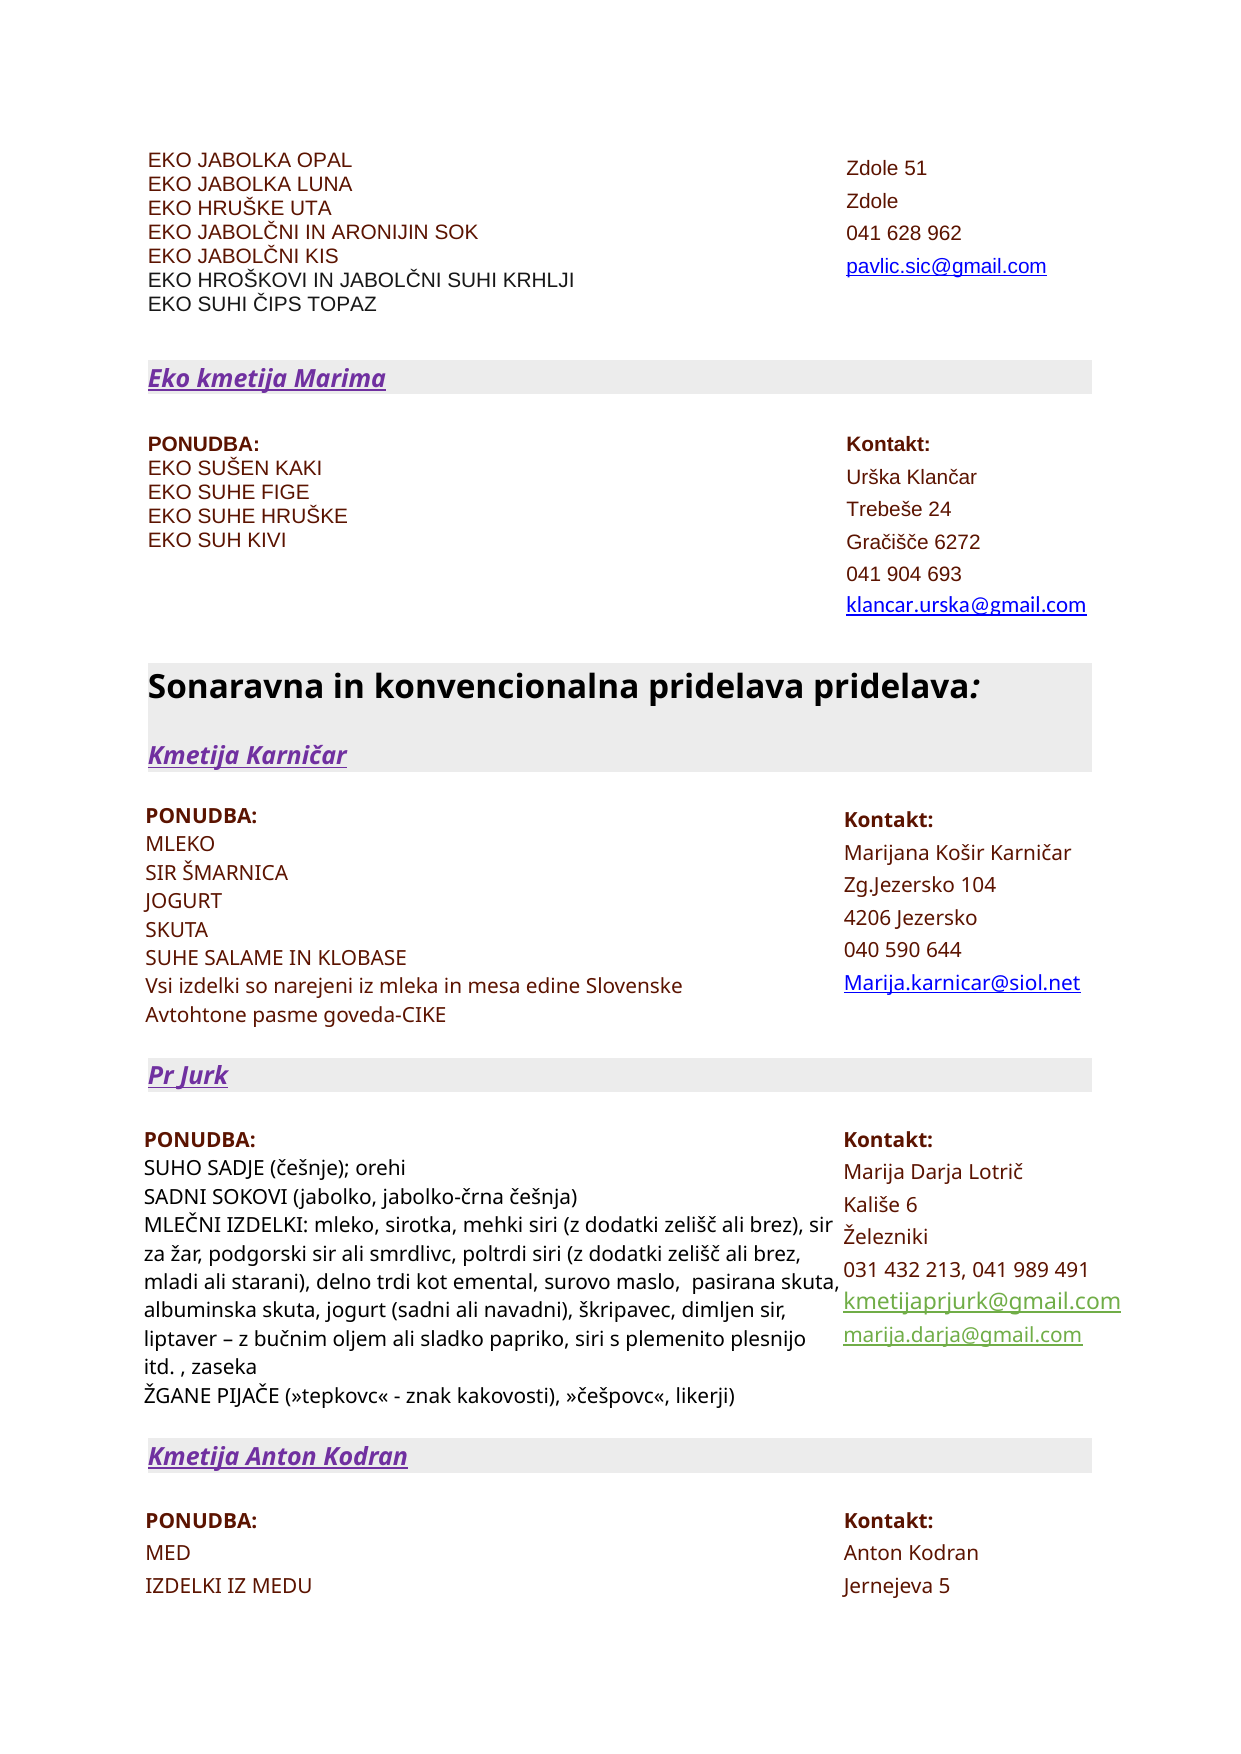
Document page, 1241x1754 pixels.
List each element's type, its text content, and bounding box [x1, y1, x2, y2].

table_header PONUDBA: MLEKO SIR ŠMARNICA JOGURT SKUTA SUHE SALAME IN KLOBASE Vsi izdelki so narejeni iz mleka in mesa edine Slovenske Avtohtone pasme goveda-CIKE [144, 801, 842, 1028]
text Kmetija Anton Kodran [148, 1438, 1092, 1473]
text Eko kmetija Marima [148, 360, 1092, 394]
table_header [148, 148, 846, 331]
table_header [843, 1502, 1160, 1599]
text Pr Jurk [148, 1058, 1092, 1092]
table_header Kontakt: Marija Darja Lotrič Kališe 6 Železniki 031 432 213, 041 989 491 kmetijaprjurk@gmail.com marija.darja@gmail.com [842, 1121, 1158, 1409]
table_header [144, 1502, 842, 1599]
text Sonaravna in konvencionalna pridelava pridelava: [148, 663, 1092, 709]
table_header PONUDBA: SUHO SADJE (češnje); orehi SADNI SOKOVI (jabolko, jabolko-črna češnja) MLEČNI IZDELKI: mleko, sirotka, mehki siri (z dodatki zelišč ali brez), sir za žar, podgorski sir ali smrdlivc, poltrdi siri (z dodatki zelišč ali brez, mladi ali starani), delno trdi kot emental, surovo maslo, pasirana skuta, albuminska skuta, jogurt (sadni ali navadni), škripavec, dimljen sir, liptaver – z bučnim oljem ali sladko papriko, siri s plemenito plesnijo itd. , zaseka ŽGANE PIJAČE (»tepkovc« - znak kakovosti), »češpovc«, likerji) [143, 1121, 842, 1409]
text Kmetija Karničar [148, 738, 1092, 772]
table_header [846, 148, 1163, 331]
table_header PONUDBA: EKO SUŠEN KAKI EKO SUHE FIGE EKO SUHE HRUŠKE EKO SUH KIVI [148, 424, 846, 634]
table_header Kontakt: Urška Klančar Trebeše 24 Gračišče 6272 041 904 693 klancar.urska@gmail.com [846, 424, 1163, 634]
table_header Kontakt: Marijana Košir Karničar Zg.Jezersko 104 4206 Jezersko 040 590 644 Marija.karnicar@siol.net [843, 801, 1160, 1028]
